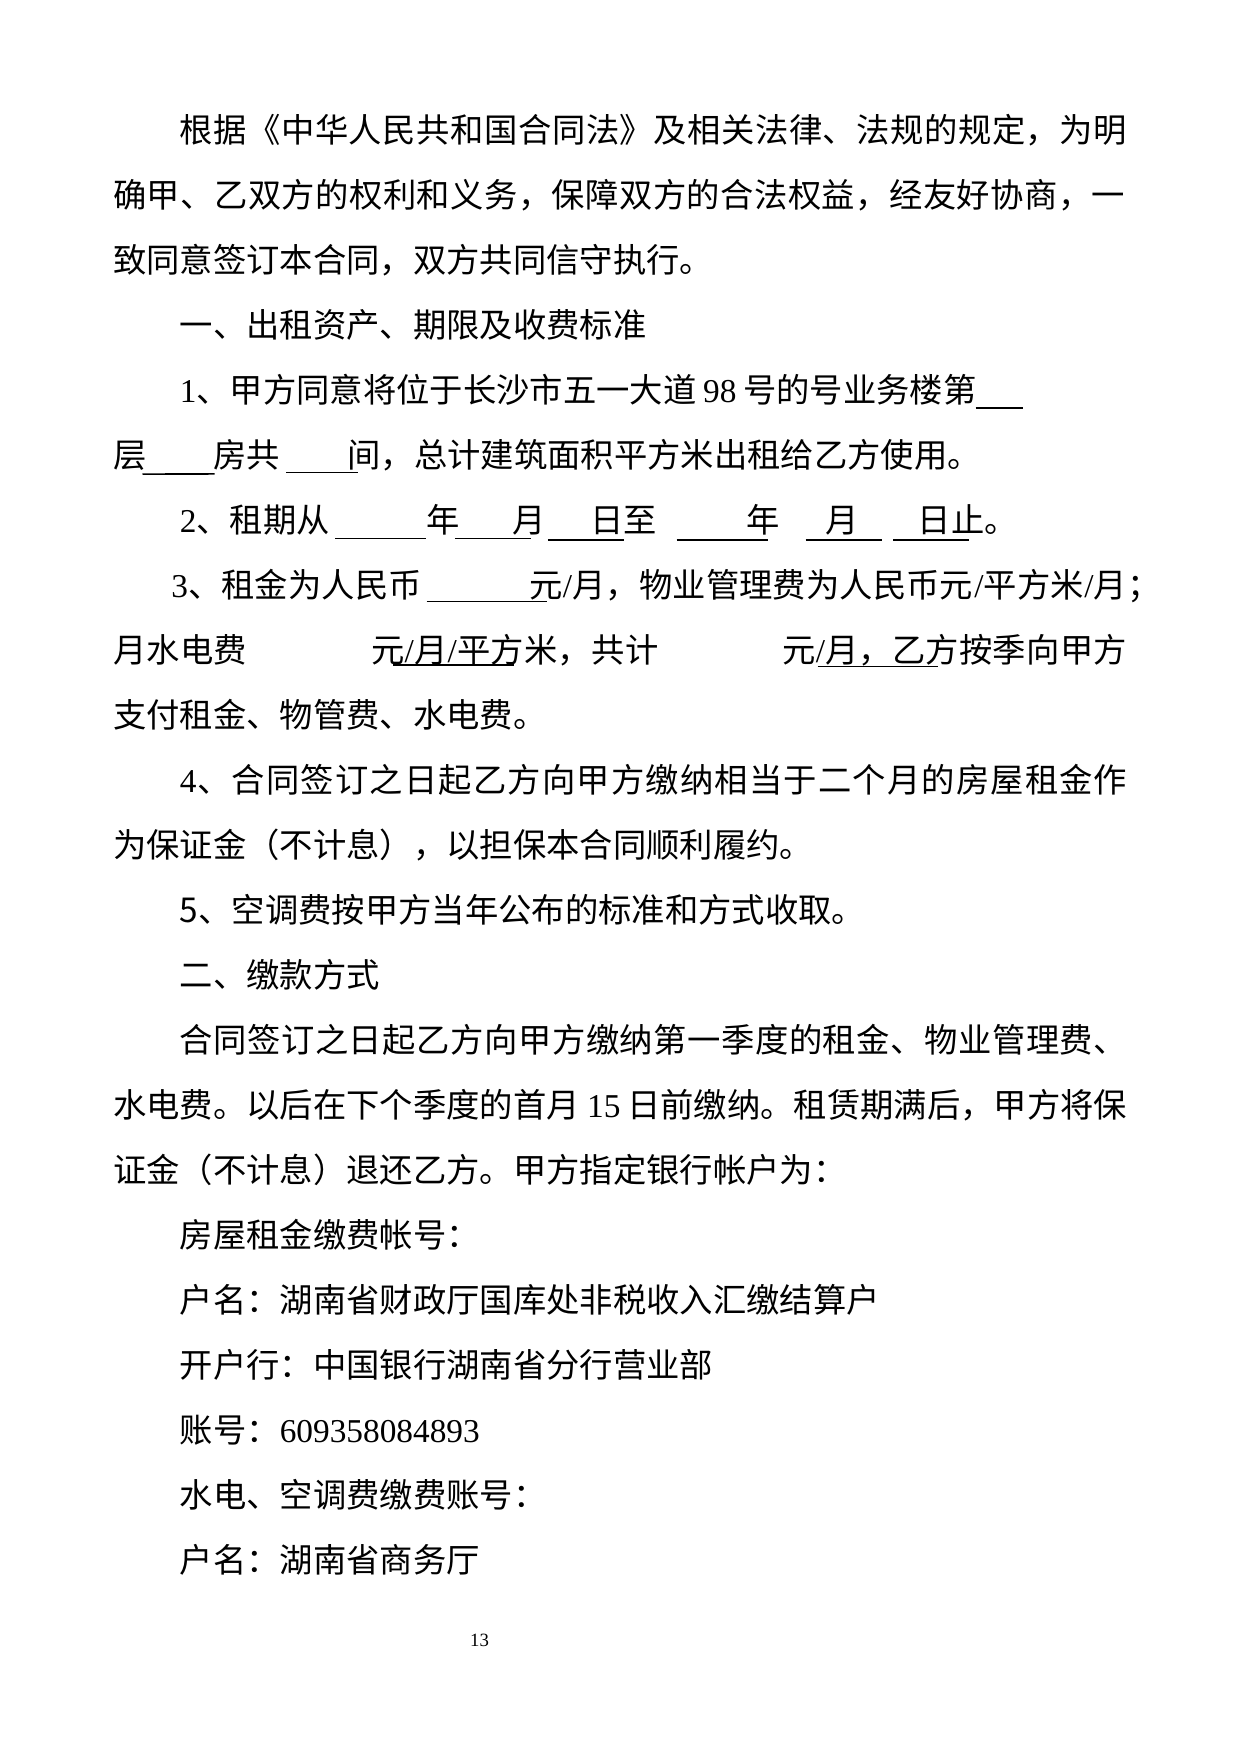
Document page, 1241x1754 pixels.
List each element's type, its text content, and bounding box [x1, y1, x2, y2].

text 5、空调费按甲方当年公布的标准和方式收取。 [113, 875, 1127, 940]
text 4、合同签订之日起乙方向甲方缴纳相当于二个月的房屋租金作为保证金（不计息），以担保本合同顺利履约。 [113, 745, 1127, 875]
text 水电、空调费缴费账号： [113, 1460, 1127, 1525]
text 根据《中华人民共和国合同法》及相关法律、法规的规定，为明确甲、乙双方的权利和义务，保障双方的合法权益，经友好协商，一致同意签订本合同，双方共同信守执行。 [113, 95, 1127, 290]
text 户名：湖南省商务厅 [113, 1525, 1127, 1590]
text 户名：湖南省财政厅国库处非税收入汇缴结算户 [113, 1265, 1127, 1330]
text 开户行：中国银行湖南省分行营业部 [113, 1330, 1127, 1395]
text 3、租金为人民币 元/月，物业管理费为人民币元/平方米/月；月水电费 元/月/平方米，共计 元/月，乙方按季向甲方支付租金、物管费、水电费。 [113, 550, 1127, 745]
text 账号：609358084893 [113, 1395, 1127, 1460]
text 层 房共 间，总计建筑面积平方米出租给乙方使用。 [113, 420, 1127, 485]
text 房屋租金缴费帐号： [113, 1200, 1127, 1265]
text 一、出租资产、期限及收费标准 [113, 290, 1127, 355]
text 1、甲方同意将位于长沙市五一大道98号的号业务楼第 [113, 355, 1127, 420]
text 二、缴款方式 [113, 940, 1127, 1005]
text 合同签订之日起乙方向甲方缴纳第一季度的租金、物业管理费、水电费。以后在下个季度的首月15日前缴纳。租赁期满后，甲方将保证金（不计息）退还乙方。甲方指定银行帐户为： [113, 1005, 1127, 1200]
text 2、租期从 年 月 日至 年 月 日止。 [113, 485, 1127, 550]
